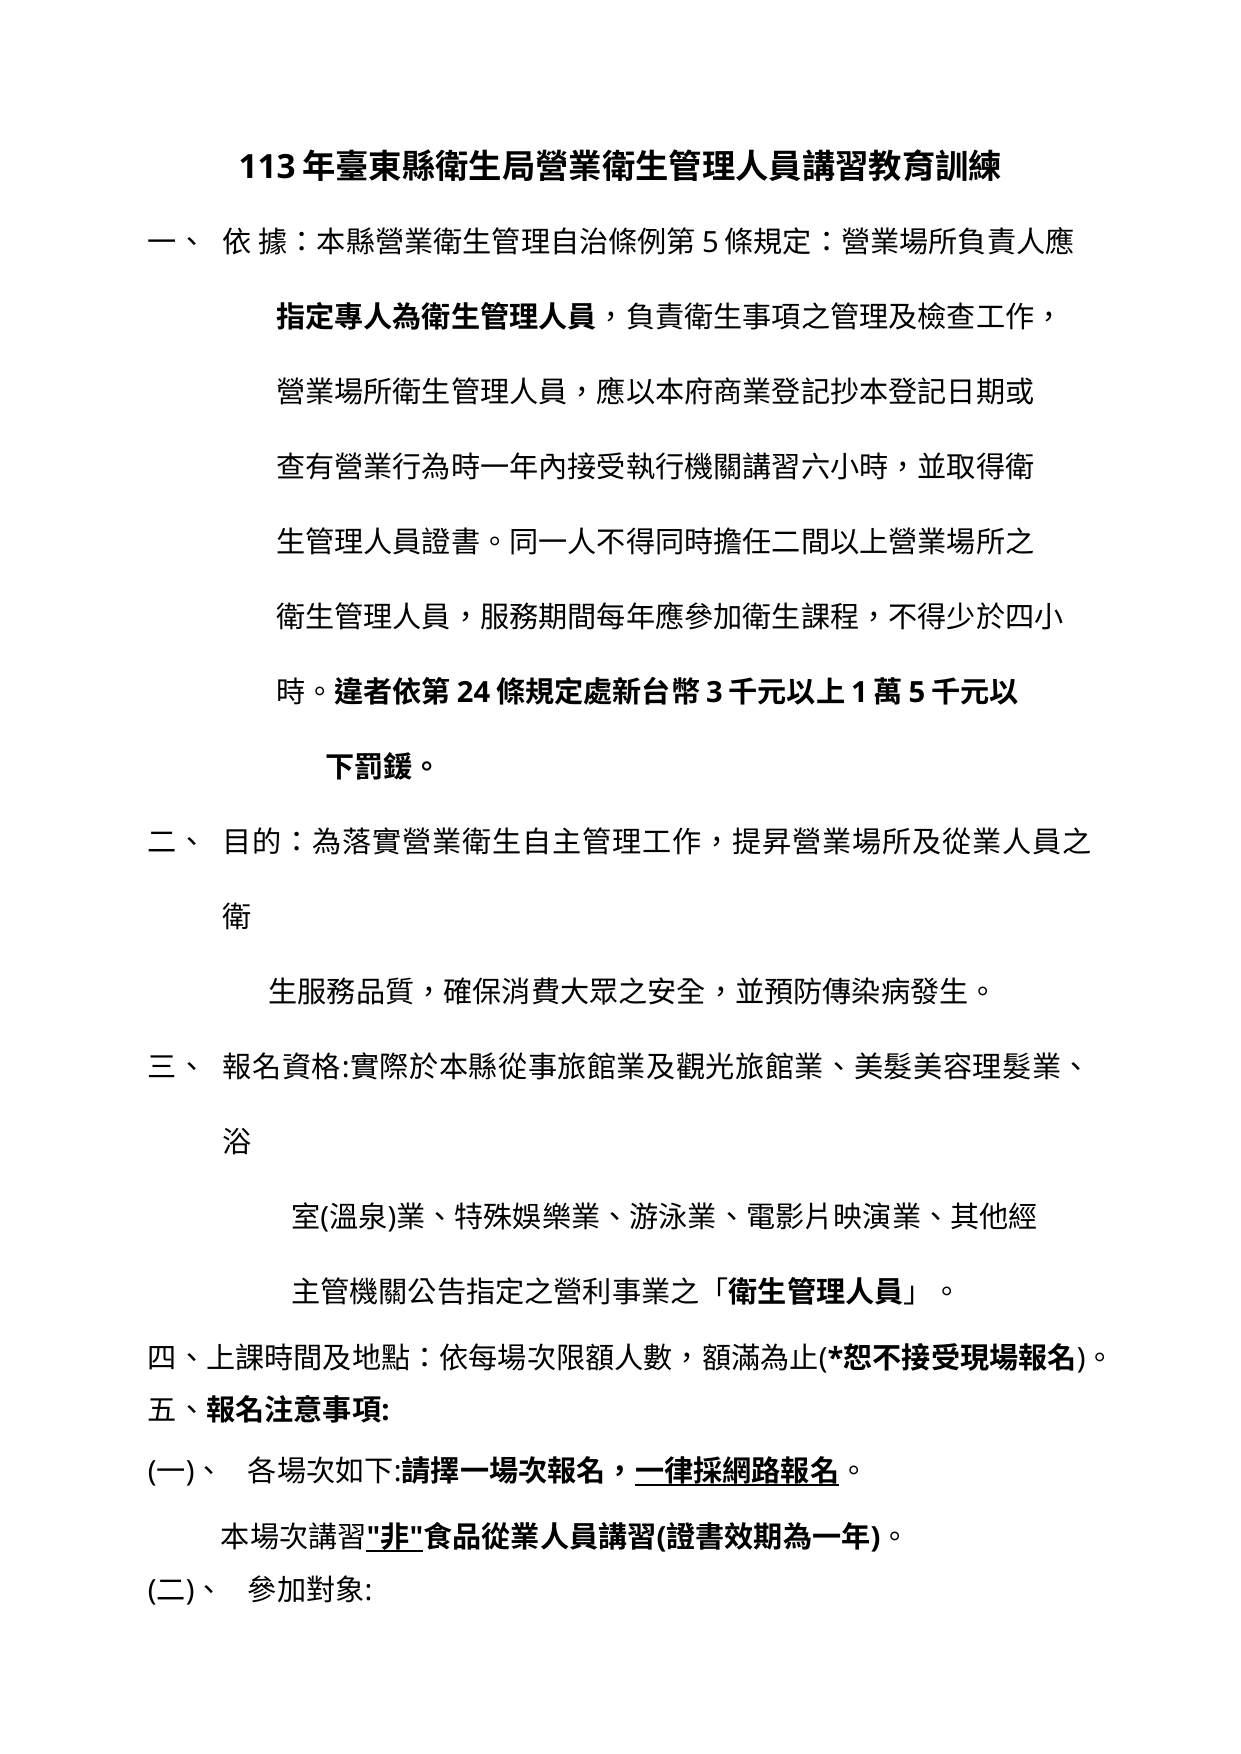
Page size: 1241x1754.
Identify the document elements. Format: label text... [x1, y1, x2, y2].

list 報名資格:實際於本縣從事旅館業及觀光旅館業、美髮美容理髮業、浴 [148, 1027, 1092, 1177]
list 參加對象: [148, 1558, 1092, 1610]
list 各場次如下:請擇一場次報名，一律採網路報名。 [148, 1431, 1092, 1506]
list 依 據：本縣營業衛生管理自治條例第5條規定：營業場所負責人應 [148, 202, 1092, 277]
list 指定專人為衛生管理人員，負責衛生事項之管理及檢查工作， [223, 277, 1092, 352]
text 113年臺東縣衛生局營業衛生管理人員講習教育訓練 [148, 127, 1092, 202]
list 時。違者依第24條規定處新台幣3千元以上1萬5千元以 [223, 652, 1092, 727]
list 本場次講習"非"食品從業人員講習(證書效期為一年)。 [198, 1506, 1092, 1558]
list 目的：為落實營業衛生自主管理工作，提昇營業場所及從業人員之衛 [148, 802, 1092, 952]
text 五、報名注意事項: [148, 1379, 1092, 1431]
text 四、上課時間及地點：依每場次限額人數，額滿為止(*恕不接受現場報名)。 [148, 1327, 1092, 1379]
list 主管機關公告指定之營利事業之「衛生管理人員」。 [223, 1252, 1092, 1327]
list 查有營業行為時一年內接受執行機關講習六小時，並取得衛 [223, 427, 1092, 502]
list 下罰鍰。 [223, 727, 1092, 802]
list 衛生管理人員，服務期間每年應參加衛生課程，不得少於四小 [223, 577, 1092, 652]
list 室(溫泉)業、特殊娛樂業、游泳業、電影片映演業、其他經 [223, 1177, 1092, 1252]
list 生管理人員證書。同一人不得同時擔任二間以上營業場所之 [223, 502, 1092, 577]
list 生服務品質，確保消費大眾之安全，並預防傳染病發生。 [223, 952, 1092, 1027]
list 營業場所衛生管理人員，應以本府商業登記抄本登記日期或 [223, 352, 1092, 427]
